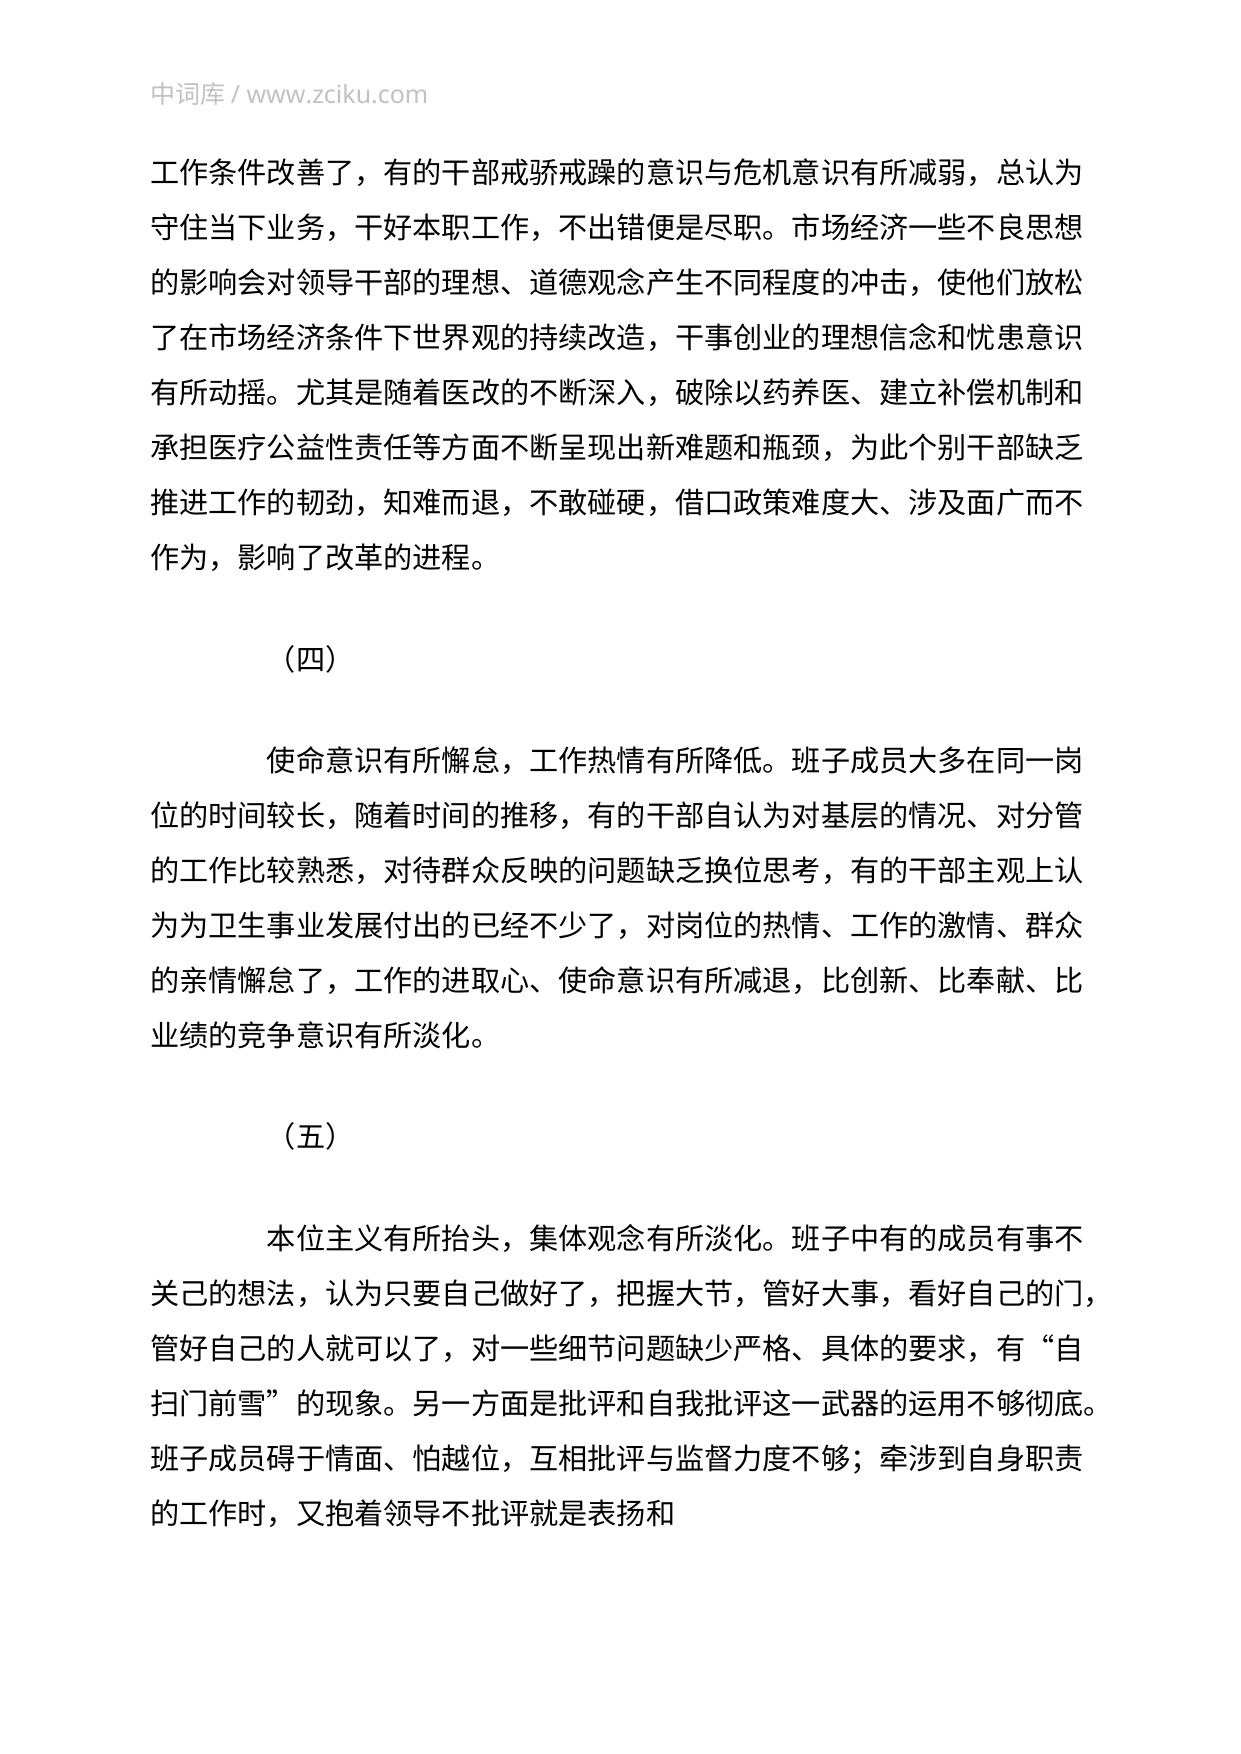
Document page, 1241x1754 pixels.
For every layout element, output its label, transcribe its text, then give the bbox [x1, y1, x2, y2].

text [150, 150, 1090, 577]
text （四） [150, 636, 1090, 678]
text 使命意识有所懈怠，工作热情有所降低。班子成员大多在同一岗位的时间较长，随着时间的推移，有的干部自认为对基层的情况、对分管的工作比较熟悉，对待群众反映的问题缺乏换位思考，有的干部主观上认为为卫生事业发展付出的已经不少了，对岗位的热情、工作的激情、群众的亲情懈怠了，工作的进取心、使命意识有所减退，比创新、比奉献、比业绩的竞争意识有所淡化。 [150, 738, 1090, 1054]
text 本位主义有所抬头，集体观念有所淡化。班子中有的成员有事不关己的想法，认为只要自己做好了，把握大节，管好大事，看好自己的门，管好自己的人就可以了，对一些细节问题缺少严格、具体的要求，有“自扫门前雪”的现象。另一方面是批评和自我批评这一武器的运用不够彻底。班子成员碍于情面、怕越位，互相批评与监督力度不够；牵涉到自身职责的工作时，又抱着领导不批评就是表扬和 [150, 1216, 1090, 1533]
text （五） [150, 1114, 1090, 1156]
